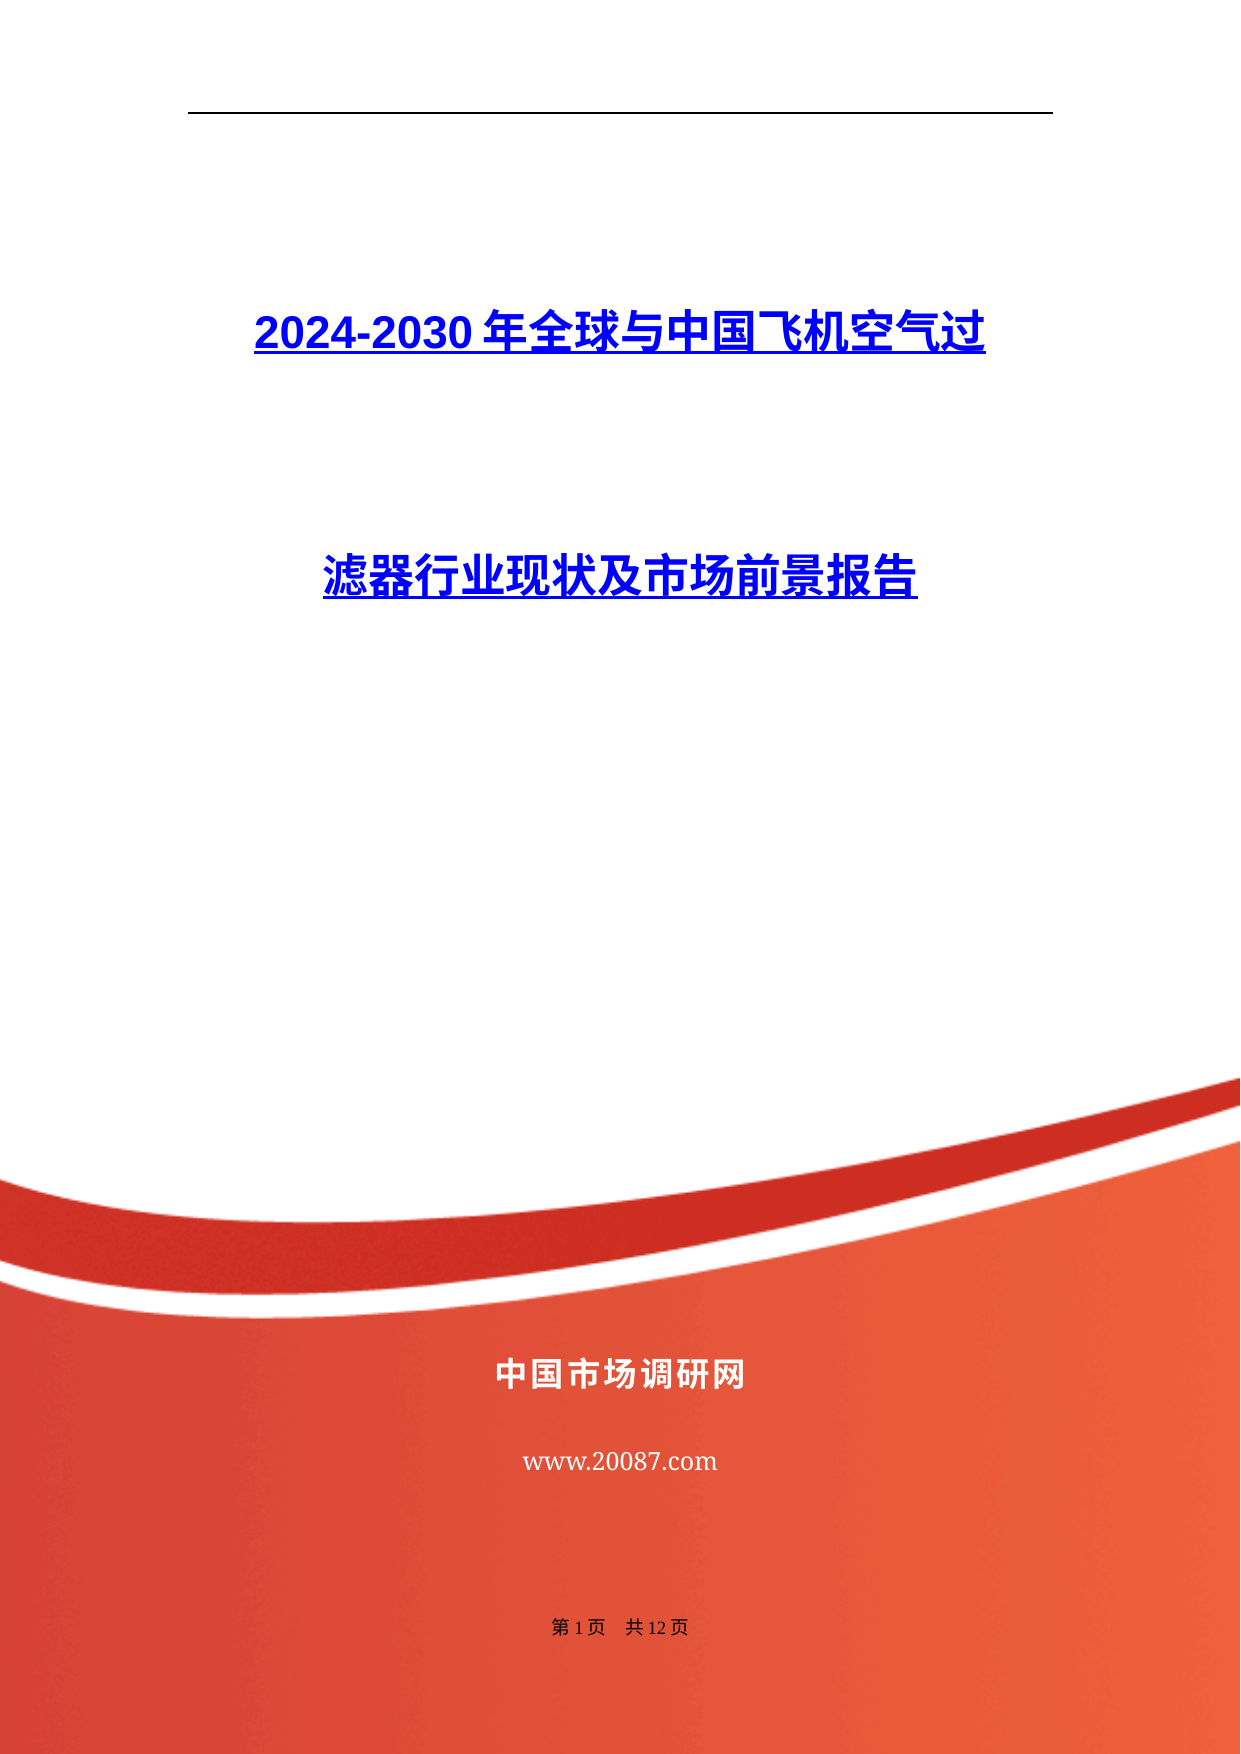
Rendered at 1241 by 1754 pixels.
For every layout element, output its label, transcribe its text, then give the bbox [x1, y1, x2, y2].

picture [0, 1006, 1241, 1754]
subtitle 中国市场调研网 [187, 1339, 1053, 1404]
table_header 2024-2030年全球与中国飞机空气过滤器行业现状及市场前景报告 [188, 207, 1053, 773]
text www.20087.com [187, 1428, 1053, 1493]
